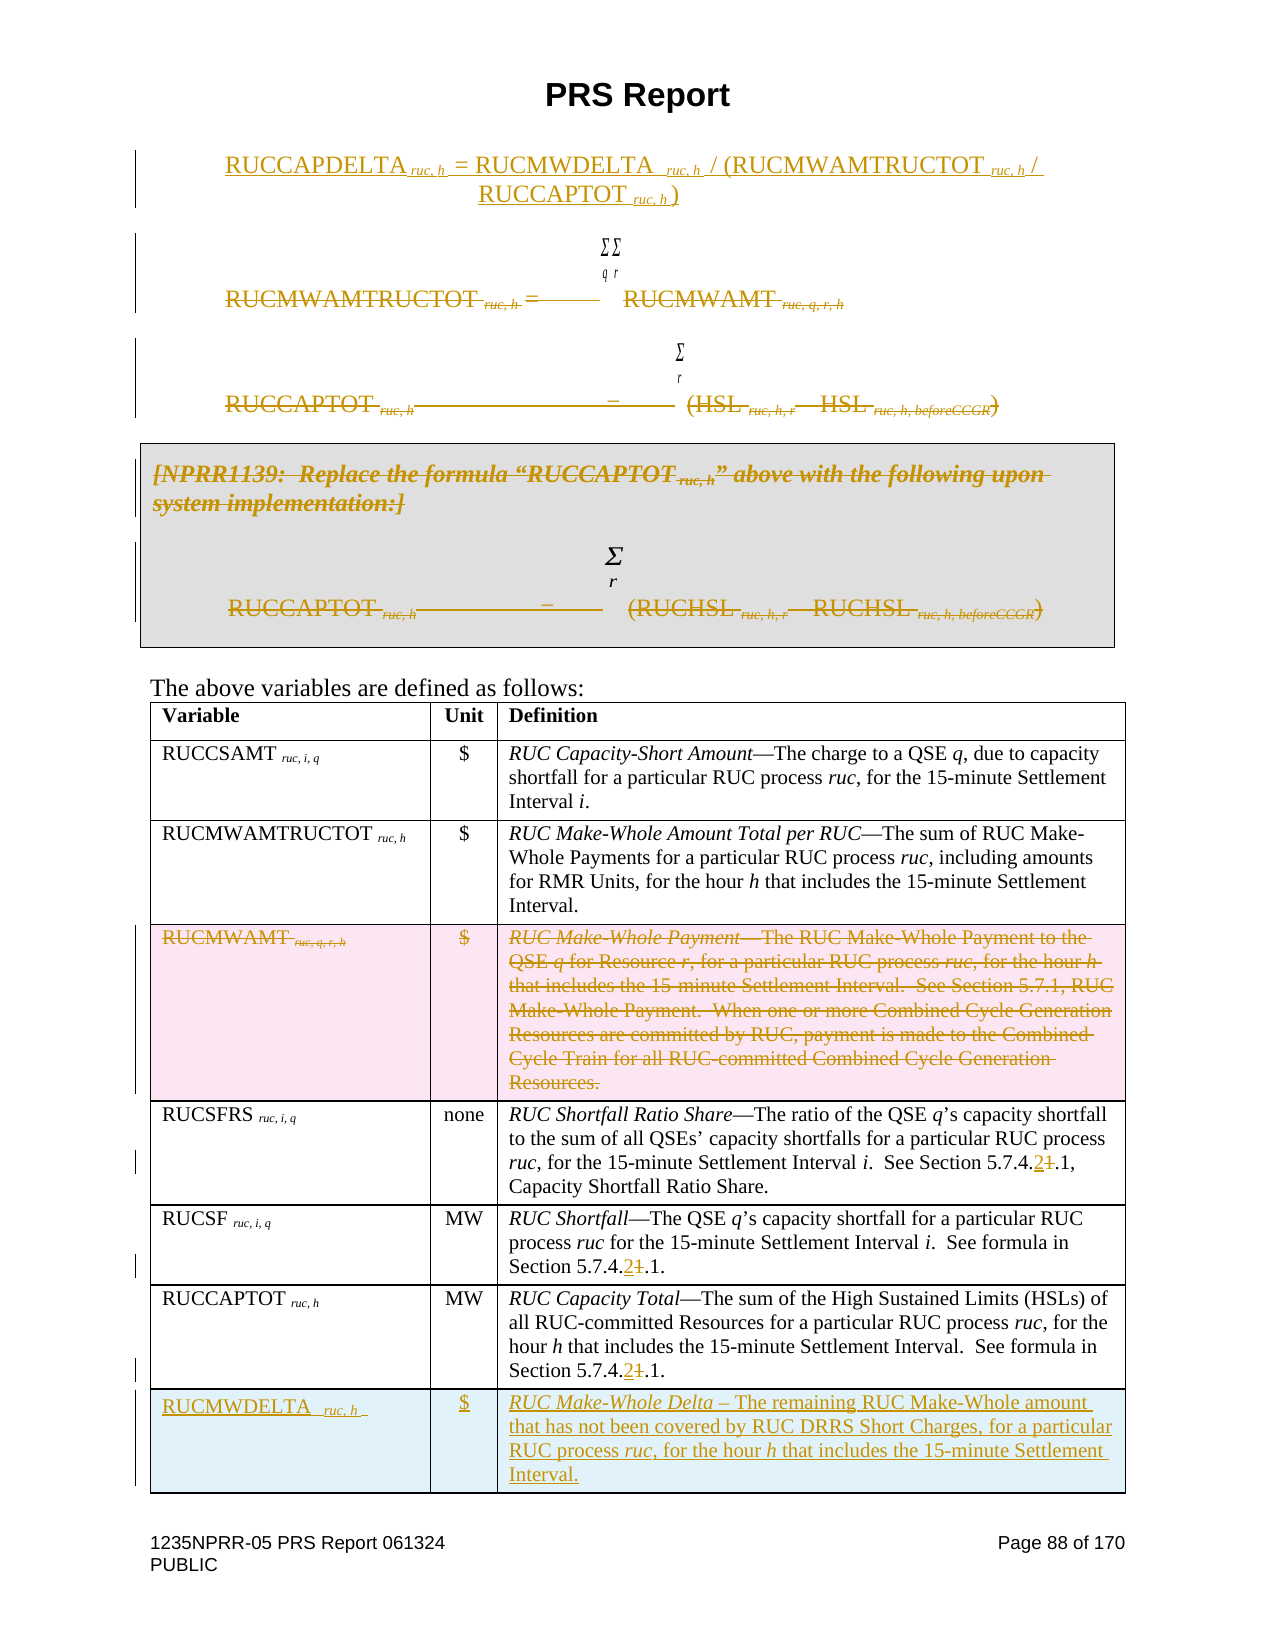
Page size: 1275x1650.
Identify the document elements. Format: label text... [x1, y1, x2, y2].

table_header [141, 444, 1114, 647]
table_header Variable [151, 703, 430, 740]
table_cell RUCSFRS ruc, i, q [151, 1102, 430, 1204]
table_cell RUCCSAMT ruc, i, q [151, 741, 430, 820]
table_cell RUCMWAMTRUCTOT ruc, h [151, 821, 430, 924]
table_cell MW [431, 1286, 497, 1388]
table_cell RUC Shortfall—The QSE q’s capacity shortfall for a particular RUC process ruc for the 15-minute Settlement Interval i. See formula in Section 5.7.4..1. [498, 1206, 1125, 1284]
table_cell $ [431, 741, 497, 820]
table_header Unit [431, 703, 497, 740]
table_cell MW [431, 1206, 497, 1284]
table_cell $ [431, 821, 497, 924]
table_cell RUC Capacity Total—The sum of the High Sustained Limits (HSLs) of all RUC-committed Resources for a particular RUC process ruc, for the hour h that includes the 15-minute Settlement Interval. See formula in Section 5.7.4..1. [498, 1286, 1125, 1388]
table_cell none [431, 1102, 497, 1204]
table_cell RUC Make-Whole Amount Total per RUC—The sum of RUC Make-Whole Payments for a particular RUC process ruc, including amounts for RMR Units, for the hour h that includes the 15-minute Settlement Interval. [498, 821, 1125, 924]
table_cell RUCCAPTOT ruc, h [151, 1286, 430, 1388]
table_cell RUC Shortfall Ratio Share—The ratio of the QSE q’s capacity shortfall to the sum of all QSEs’ capacity shortfalls for a particular RUC process ruc, for the 15-minute Settlement Interval i. See Section 5.7.4..1, Capacity Shortfall Ratio Share. [498, 1102, 1125, 1204]
text The above variables are defined as follows: [150, 673, 1125, 702]
table_header Definition [498, 703, 1125, 740]
table_cell RUC Capacity-Short Amount—The charge to a QSE q, due to capacity shortfall for a particular RUC process ruc, for the 15-minute Settlement Interval i. [498, 741, 1125, 820]
table_cell RUCSF ruc, i, q [151, 1206, 430, 1284]
